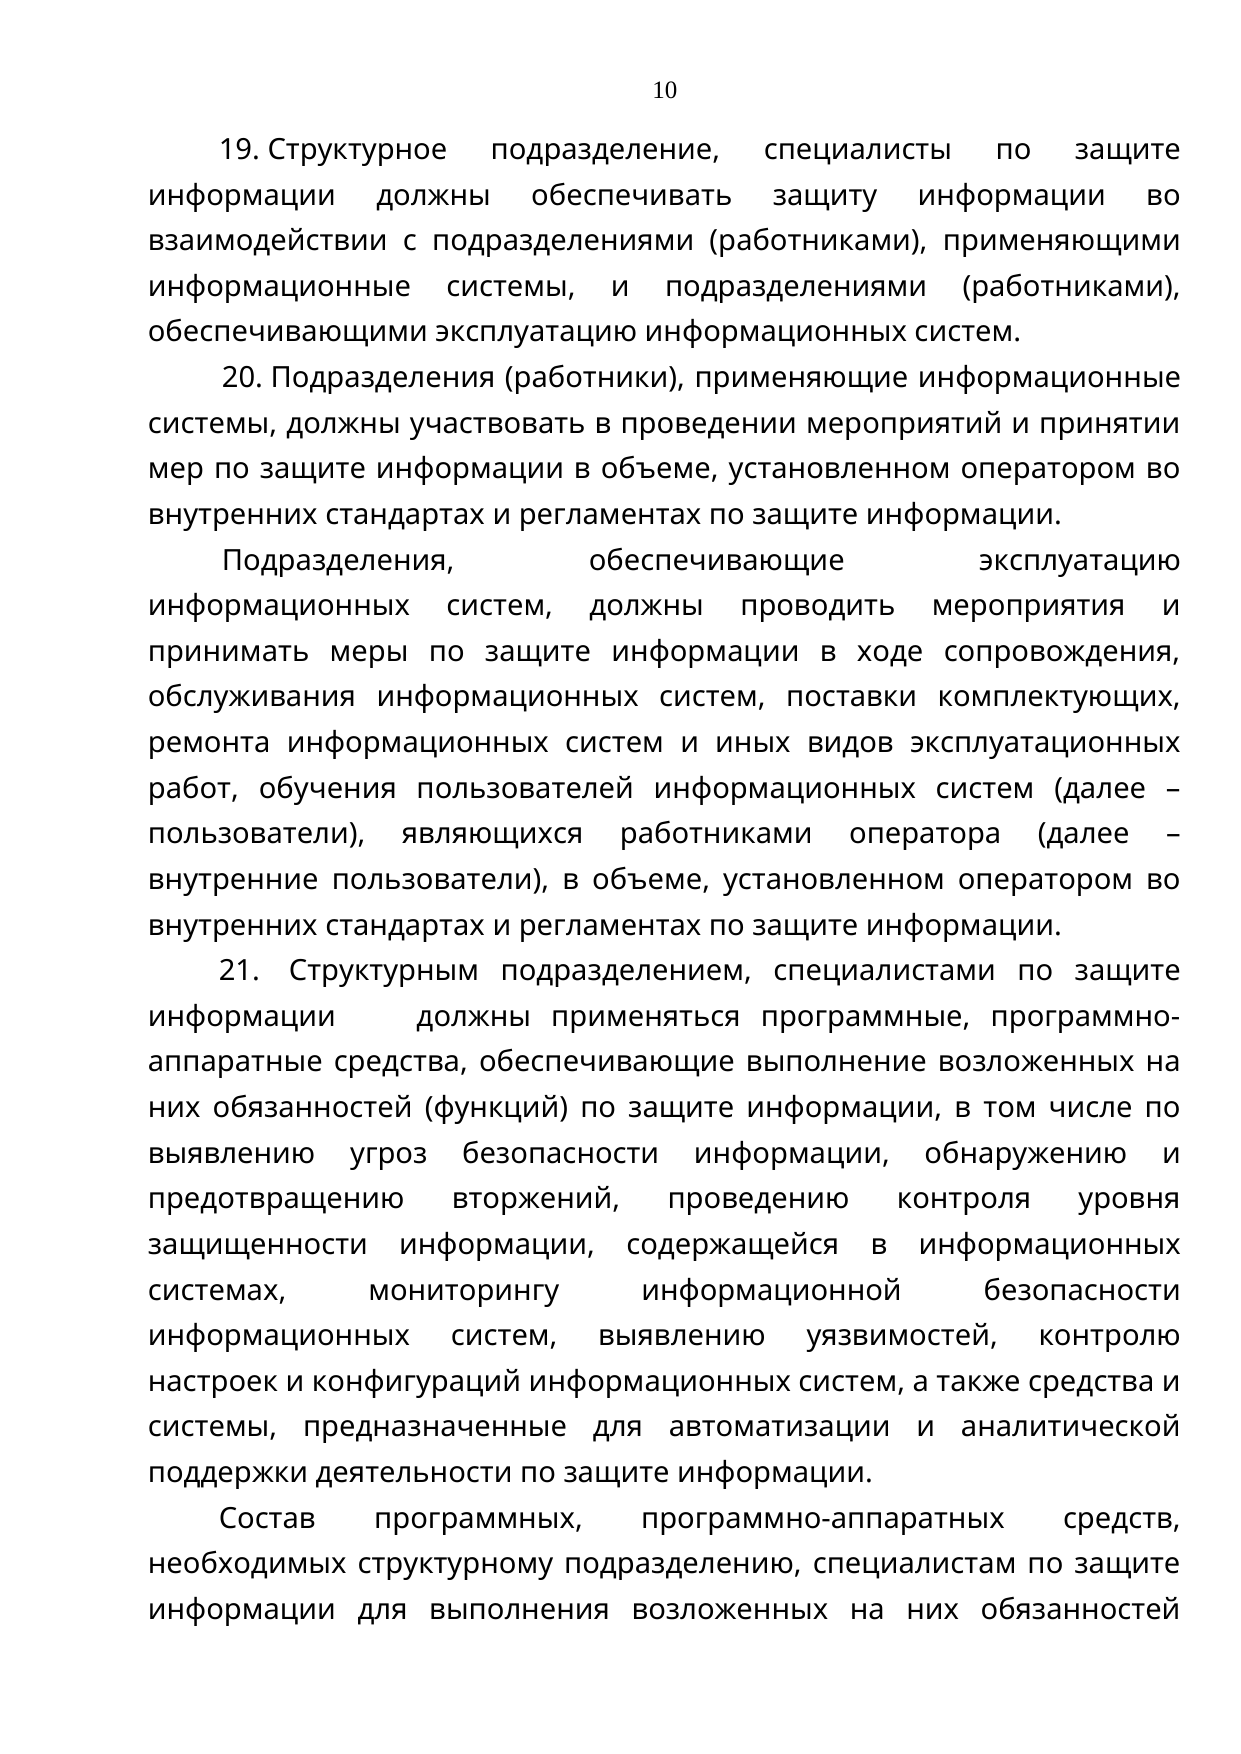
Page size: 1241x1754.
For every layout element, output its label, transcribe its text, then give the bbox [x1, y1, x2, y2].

text Подразделения, обеспечивающие эксплуатацию информационных систем, должны проводить мероприятия и принимать меры по защите информации в ходе сопровождения, обслуживания информационных систем, поставки комплектующих, ремонта информационных систем и иных видов эксплуатационных работ, обучения пользователей информационных систем (далее – пользователи), являющихся работниками оператора (далее – внутренние пользователи), в объеме, установленном оператором во внутренних стандартах и регламентах по защите информации. [148, 539, 1181, 943]
text 19. Структурное подразделение, специалисты по защите информации должны обеспечивать защиту информации во взаимодействии с подразделениями (работниками), применяющими информационные системы, и подразделениями (работниками), обеспечивающими эксплуатацию информационных систем. [148, 128, 1181, 350]
text 21. Структурным подразделением, специалистами по защите информации должны применяться программные, программно-аппаратные средства, обеспечивающие выполнение возложенных на них обязанностей (функций) по защите информации, в том числе по выявлению угроз безопасности информации, обнаружению и предотвращению вторжений, проведению контроля уровня защищенности информации, содержащейся в информационных системах, мониторингу информационной безопасности информационных систем, выявлению уязвимостей, контролю настроек и конфигураций информационных систем, а также средства и системы, предназначенные для автоматизации и аналитической поддержки деятельности по защите информации. [148, 949, 1181, 1491]
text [148, 1497, 1181, 1628]
text 20. Подразделения (работники), применяющие информационные системы, должны участвовать в проведении мероприятий и принятии мер по защите информации в объеме, установленном оператором во внутренних стандартах и регламентах по защите информации. [148, 356, 1181, 533]
